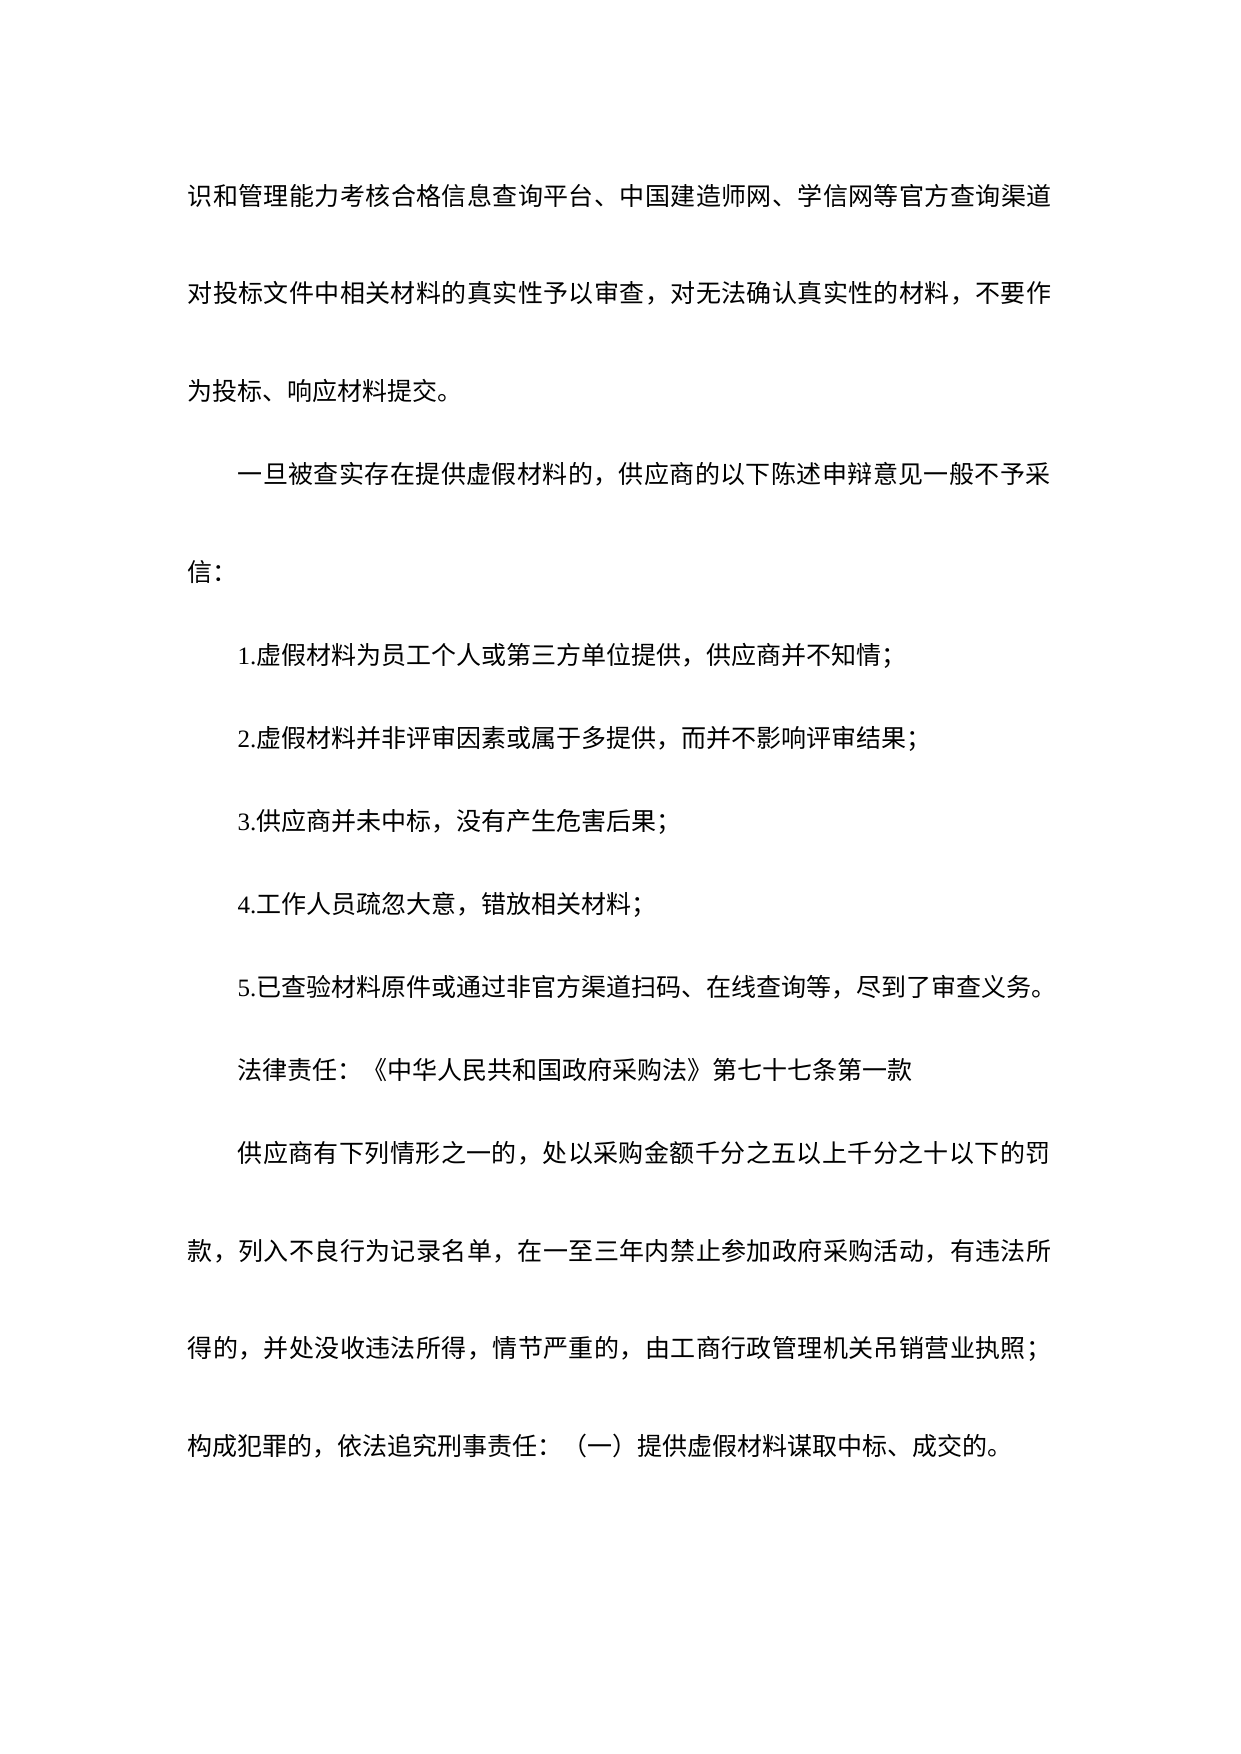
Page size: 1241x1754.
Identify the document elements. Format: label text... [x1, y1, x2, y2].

text 法律责任：《中华人民共和国政府采购法》第七十七条第一款 [187, 1036, 1053, 1101]
text 供应商有下列情形之一的，处以采购金额千分之五以上千分之十以下的罚款，列入不良行为记录名单，在一至三年内禁止参加政府采购活动，有违法所得的，并处没收违法所得，情节严重的，由工商行政管理机关吊销营业执照；构成犯罪的，依法追究刑事责任：（一）提供虚假材料谋取中标、成交的。 [187, 1119, 1053, 1477]
text 5.已查验材料原件或通过非官方渠道扫码、在线查询等，尽到了审查义务。 [187, 953, 1053, 1018]
text 3.供应商并未中标，没有产生危害后果； [187, 787, 1053, 852]
text 2.虚假材料并非评审因素或属于多提供，而并不影响评审结果； [187, 704, 1053, 769]
text 一旦被查实存在提供虚假材料的，供应商的以下陈述申辩意见一般不予采信： [187, 440, 1053, 603]
text 1.虚假材料为员工个人或第三方单位提供，供应商并不知情； [187, 621, 1053, 686]
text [187, 162, 1053, 422]
text 4.工作人员疏忽大意，错放相关材料； [187, 870, 1053, 935]
